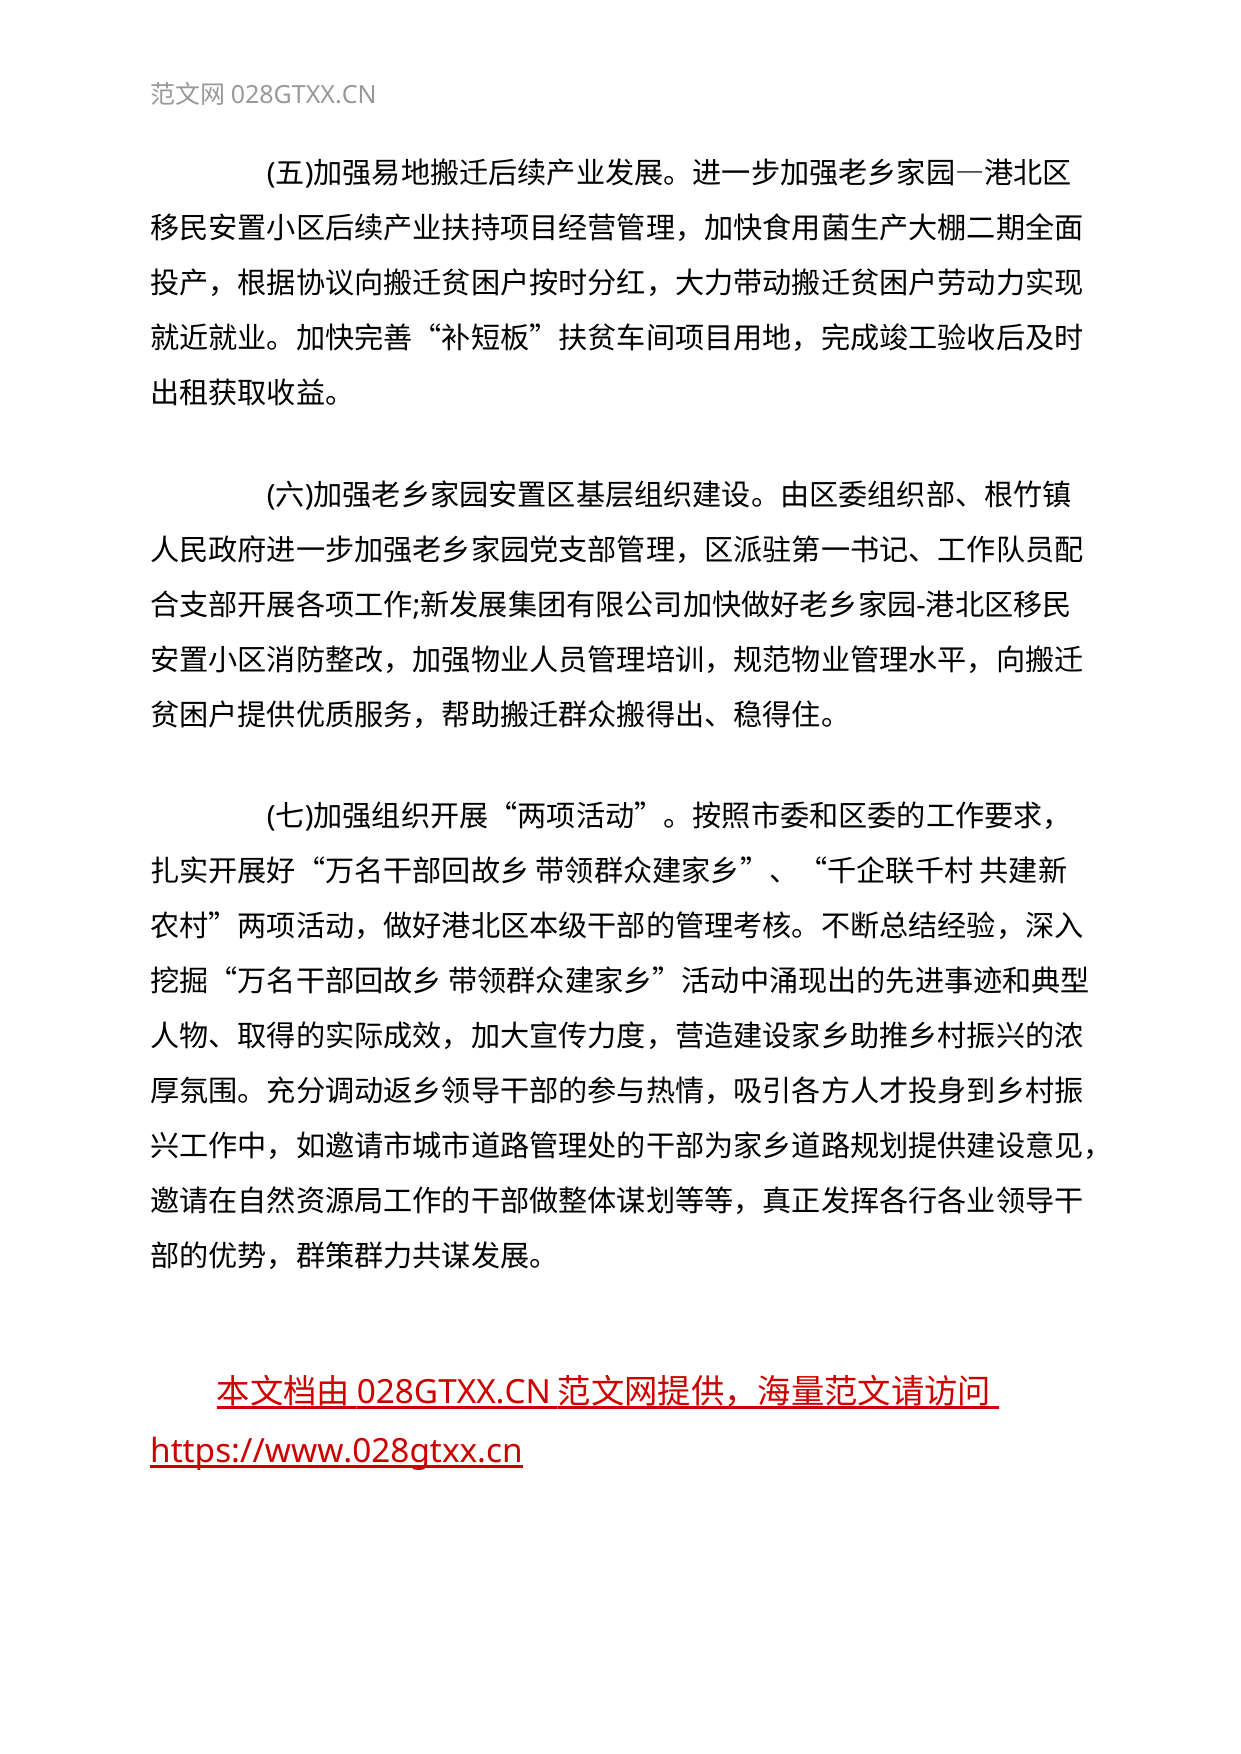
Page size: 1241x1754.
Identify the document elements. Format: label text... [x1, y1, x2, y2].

text (五)加强易地搬迁后续产业发展。进一步加强老乡家园—港北区移民安置小区后续产业扶持项目经营管理，加快食用菌生产大棚二期全面投产，根据协议向搬迁贫困户按时分红，大力带动搬迁贫困户劳动力实现就近就业。加快完善“补短板”扶贫车间项目用地，完成竣工验收后及时出租获取收益。 [150, 150, 1090, 412]
text 本文档由028GTXX.CN范文网提供，海量范文请访问 https://www.028gtxx.cn [150, 1365, 1090, 1473]
text (六)加强老乡家园安置区基层组织建设。由区委组织部、根竹镇人民政府进一步加强老乡家园党支部管理，区派驻第一书记、工作队员配合支部开展各项工作;新发展集团有限公司加快做好老乡家园-港北区移民安置小区消防整改，加强物业人员管理培训，规范物业管理水平，向搬迁贫困户提供优质服务，帮助搬迁群众搬得出、稳得住。 [150, 471, 1090, 733]
text (七)加强组织开展“两项活动”。按照市委和区委的工作要求，扎实开展好“万名干部回故乡 带领群众建家乡”、“千企联千村 共建新农村”两项活动，做好港北区本级干部的管理考核。不断总结经验，深入挖掘“万名干部回故乡 带领群众建家乡”活动中涌现出的先进事迹和典型人物、取得的实际成效，加大宣传力度，营造建设家乡助推乡村振兴的浓厚氛围。充分调动返乡领导干部的参与热情，吸引各方人才投身到乡村振兴工作中，如邀请市城市道路管理处的干部为家乡道路规划提供建设意见，邀请在自然资源局工作的干部做整体谋划等等，真正发挥各行各业领导干部的优势，群策群力共谋发展。 [150, 793, 1090, 1274]
